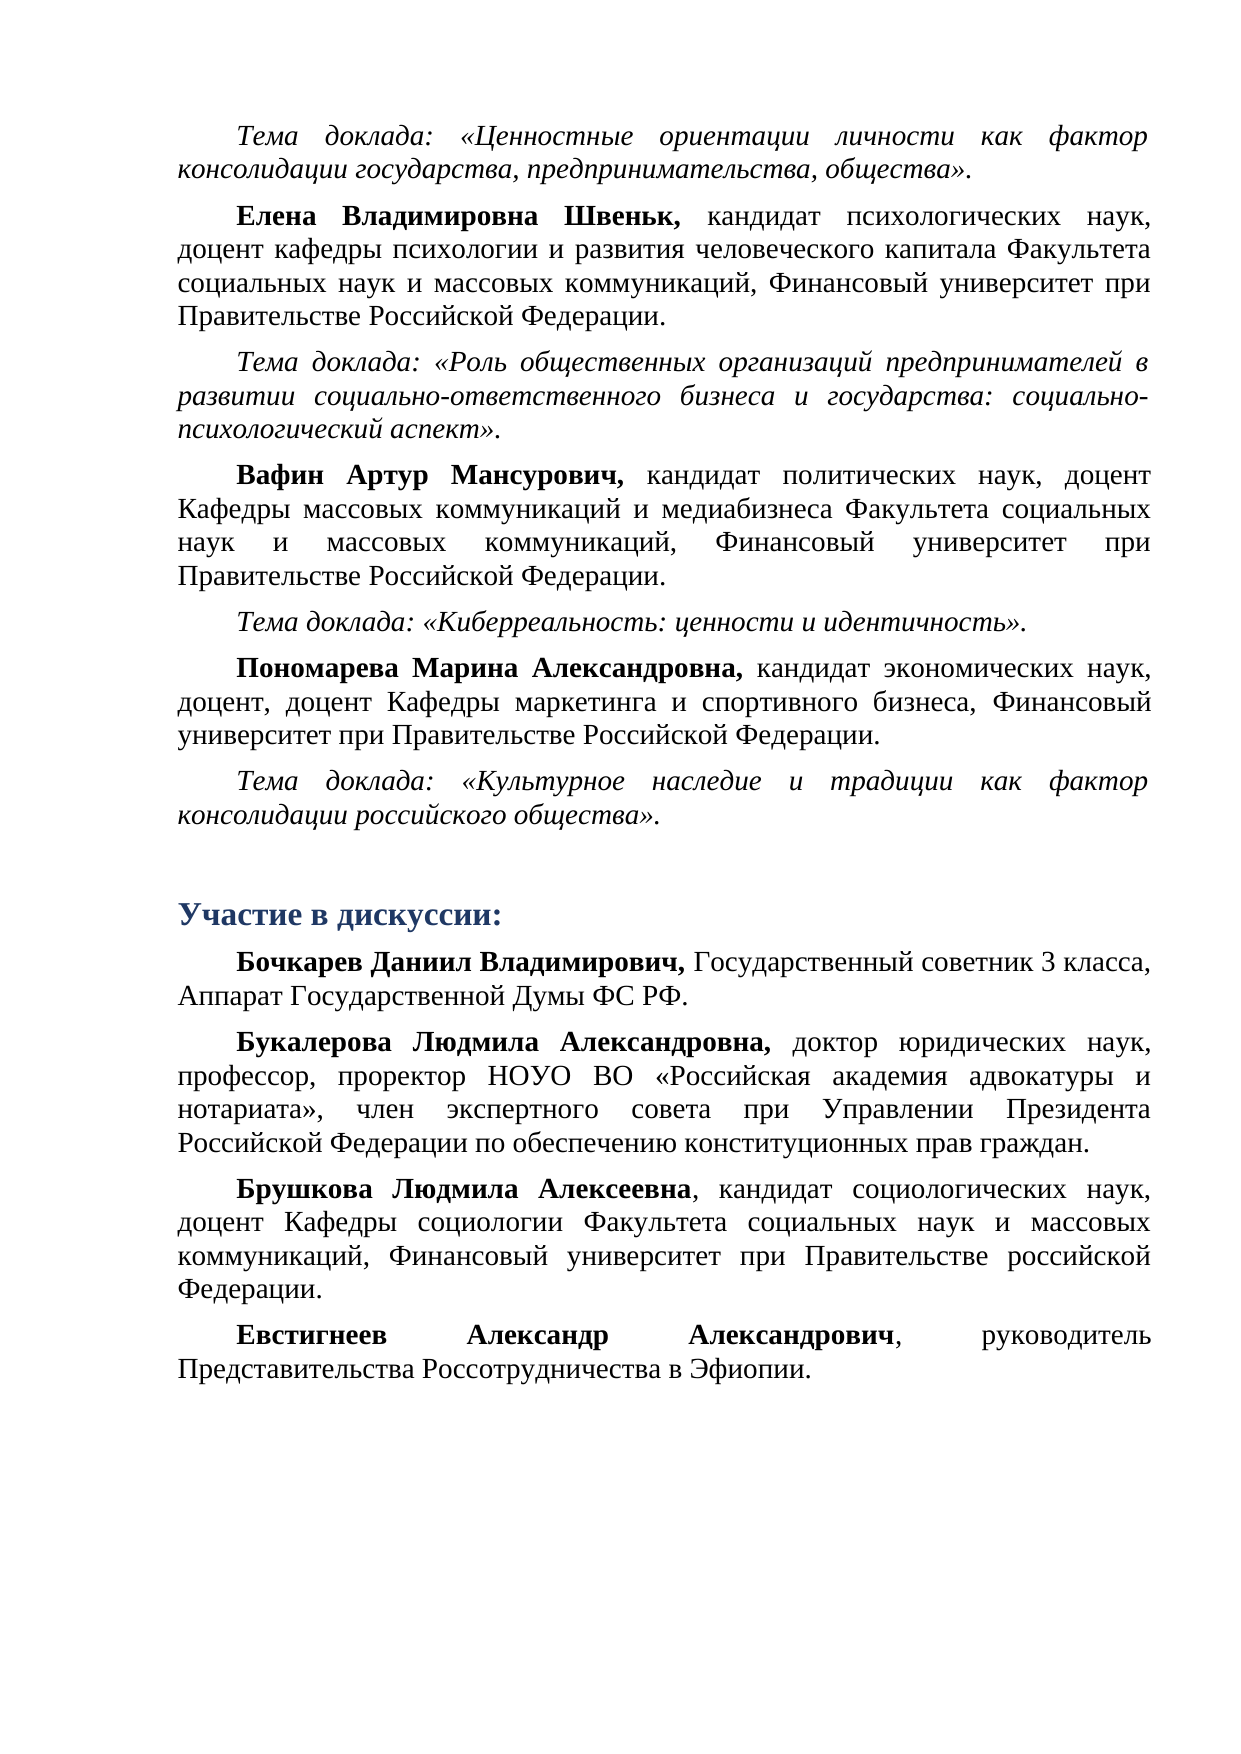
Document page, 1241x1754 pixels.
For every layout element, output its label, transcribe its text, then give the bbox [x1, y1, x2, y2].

text Елена Владимировна Швеньк, кандидат психологических наук, доцент кафедры психологии и развития человеческого капитала Факультета социальных наук и массовых коммуникаций, Финансовый университет при Правительстве Российской Федерации. [177, 198, 1152, 332]
text Евстигнеев Александр Александрович, руководитель Представительства Россотрудничества в Эфиопии. [177, 1317, 1152, 1384]
text Пономарева Марина Александровна, кандидат экономических наук, доцент, доцент Кафедры маркетинга и спортивного бизнеса, Финансовый университет при Правительстве Российской Федерации. [177, 650, 1152, 751]
text Тема доклада: «Киберреальность: ценности и идентичность». [177, 604, 1152, 638]
text Тема доклада: «Ценностные ориентации личности как фактор консолидации государства, предпринимательства, общества». [177, 118, 1152, 185]
text Тема доклада: «Роль общественных организаций предпринимателей в развитии социально-ответственного бизнеса и государства: социально-психологический аспект». [177, 344, 1152, 445]
text Тема доклада: «Культурное наследие и традиции как фактор консолидации российского общества». [177, 763, 1152, 830]
text Вафин Артур Мансурович, кандидат политических наук, доцент Кафедры массовых коммуникаций и медиабизнеса Факультета социальных наук и массовых коммуникаций, Финансовый университет при Правительстве Российской Федерации. [177, 457, 1152, 592]
text Букалерова Людмила Александровна, доктор юридических наук, профессор, проректор НОУО ВО «Российская академия адвокатуры и нотариата», член экспертного совета при Управлении Президента Российской Федерации по обеспечению конституционных прав граждан. [177, 1024, 1152, 1158]
text Брушкова Людмила Алексеевна, кандидат социологических наук, доцент Кафедры социологии Факультета социальных наук и массовых коммуникаций, Финансовый университет при Правительстве российской Федерации. [177, 1171, 1152, 1305]
text Участие в дискуссии: [177, 894, 1152, 932]
text Бочкарев Даниил Владимирович, Государственный советник 3 класса, Аппарат Государственной Думы ФС РФ. [177, 944, 1152, 1012]
